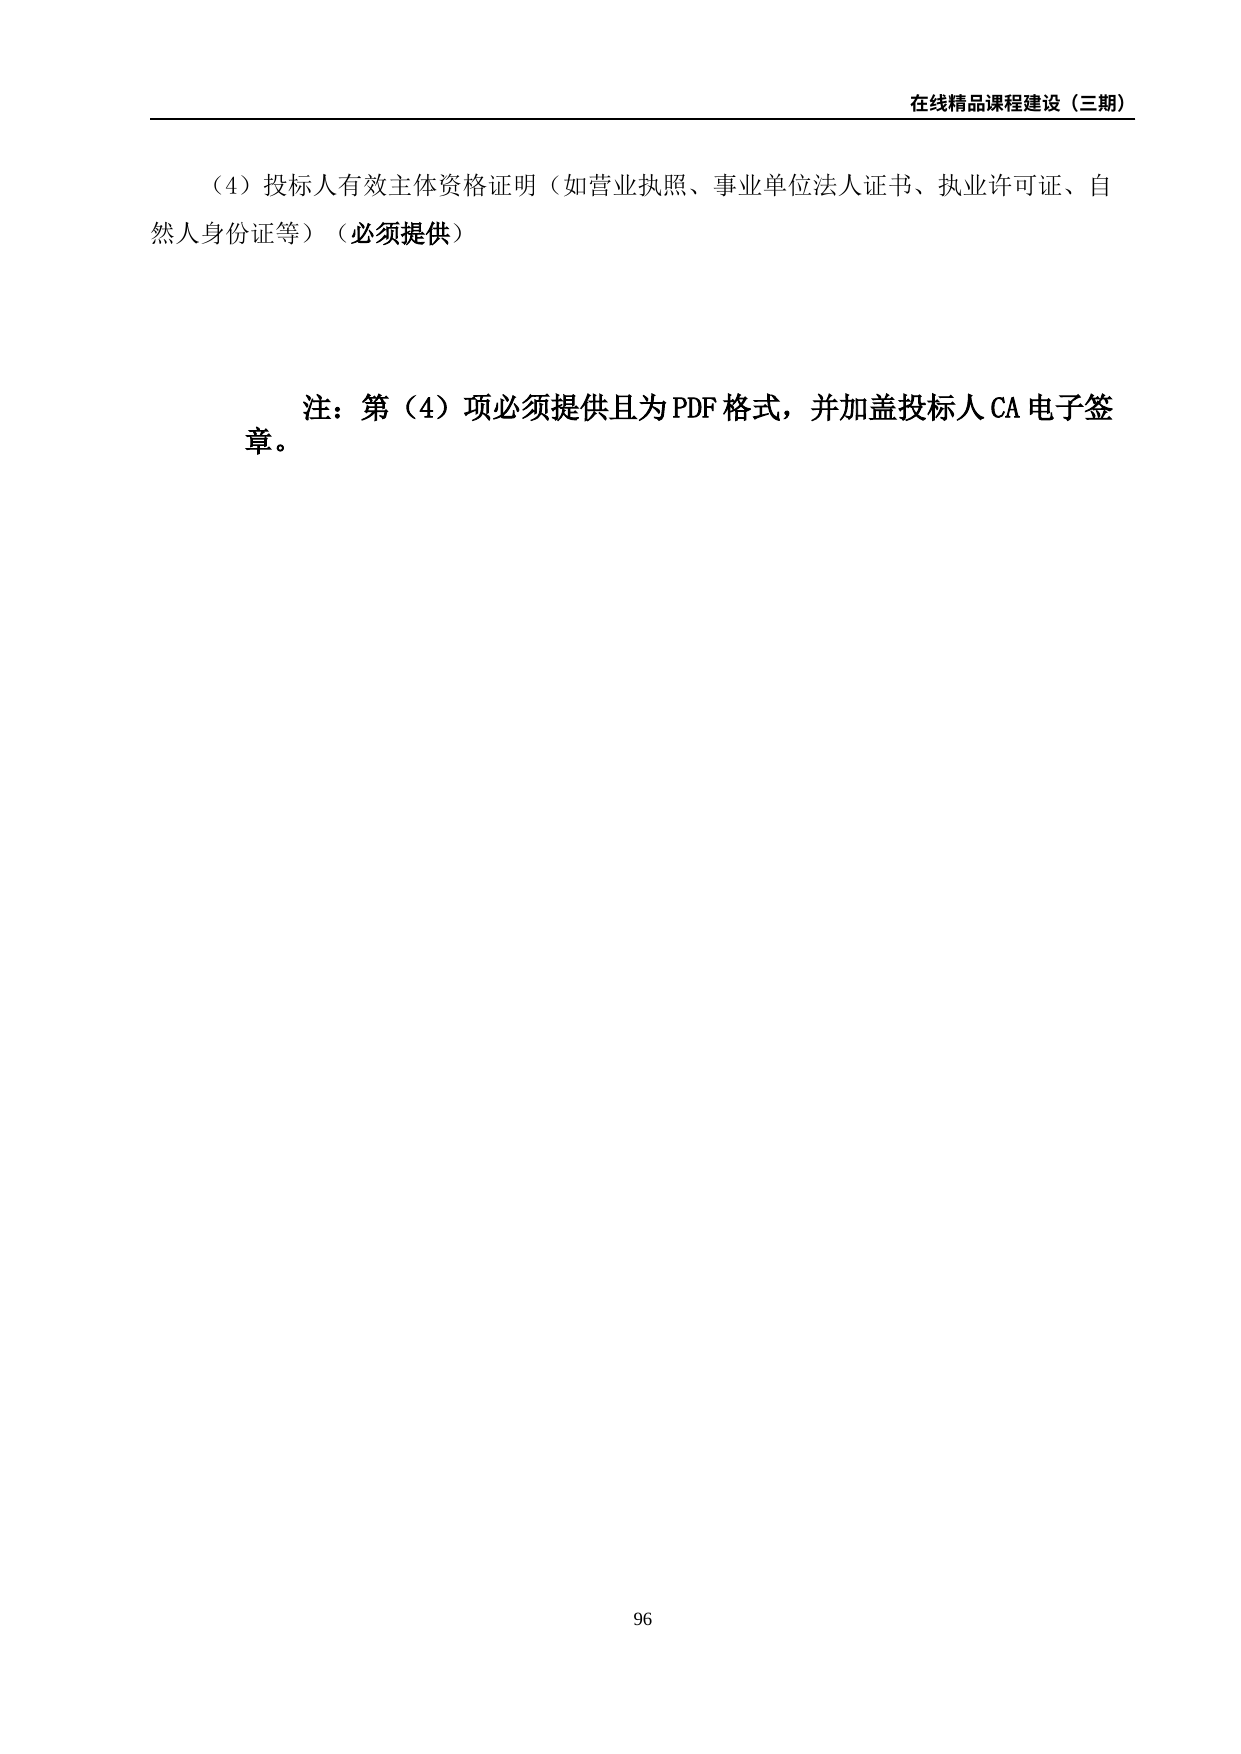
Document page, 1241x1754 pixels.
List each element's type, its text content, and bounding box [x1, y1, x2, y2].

text （4）投标人有效主体资格证明（如营业执照、事业单位法人证书、执业许可证、自然人身份证等）（必须提供） [150, 150, 1135, 246]
text 注：第（4）项必须提供且为PDF格式，并加盖投标人CA电子签章。 [244, 388, 1135, 455]
